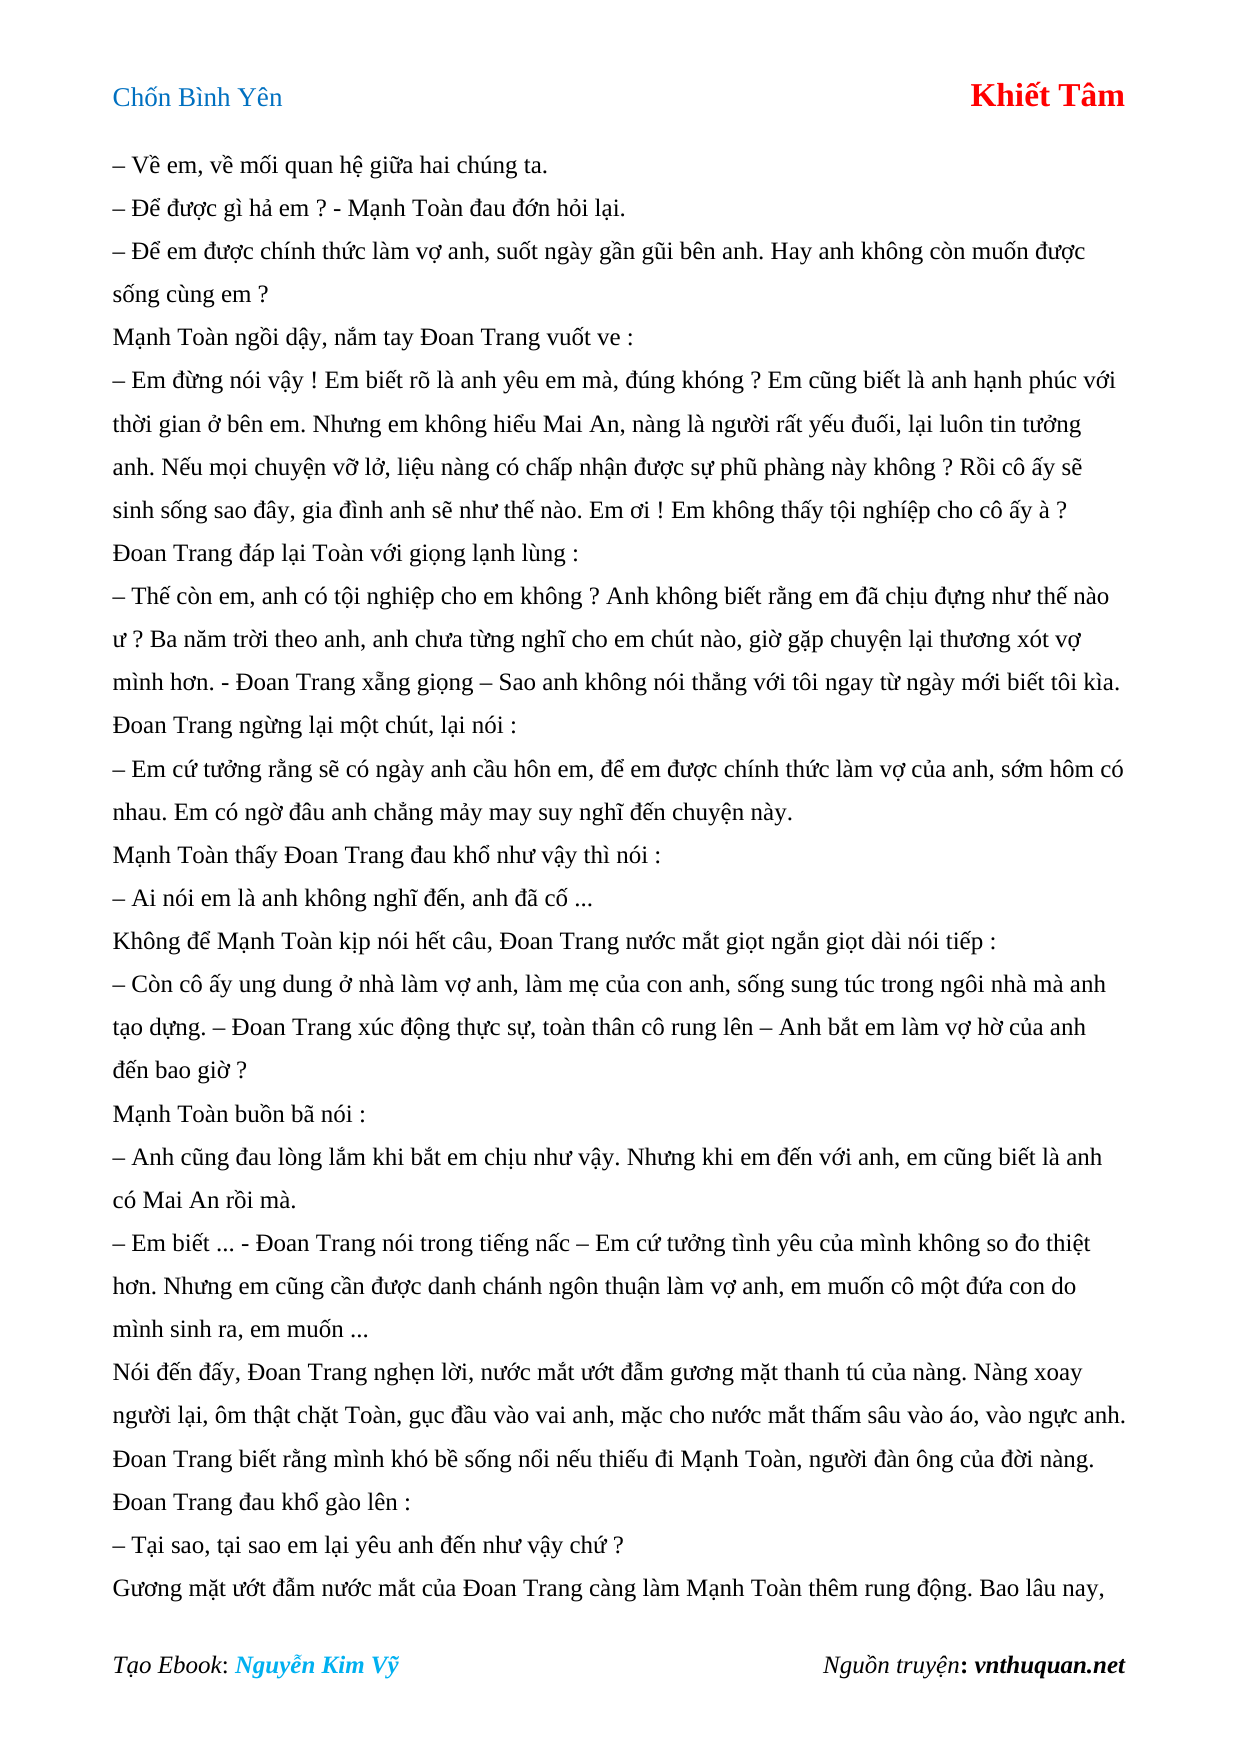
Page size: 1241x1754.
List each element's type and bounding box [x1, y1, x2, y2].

text [112, 150, 1128, 1602]
